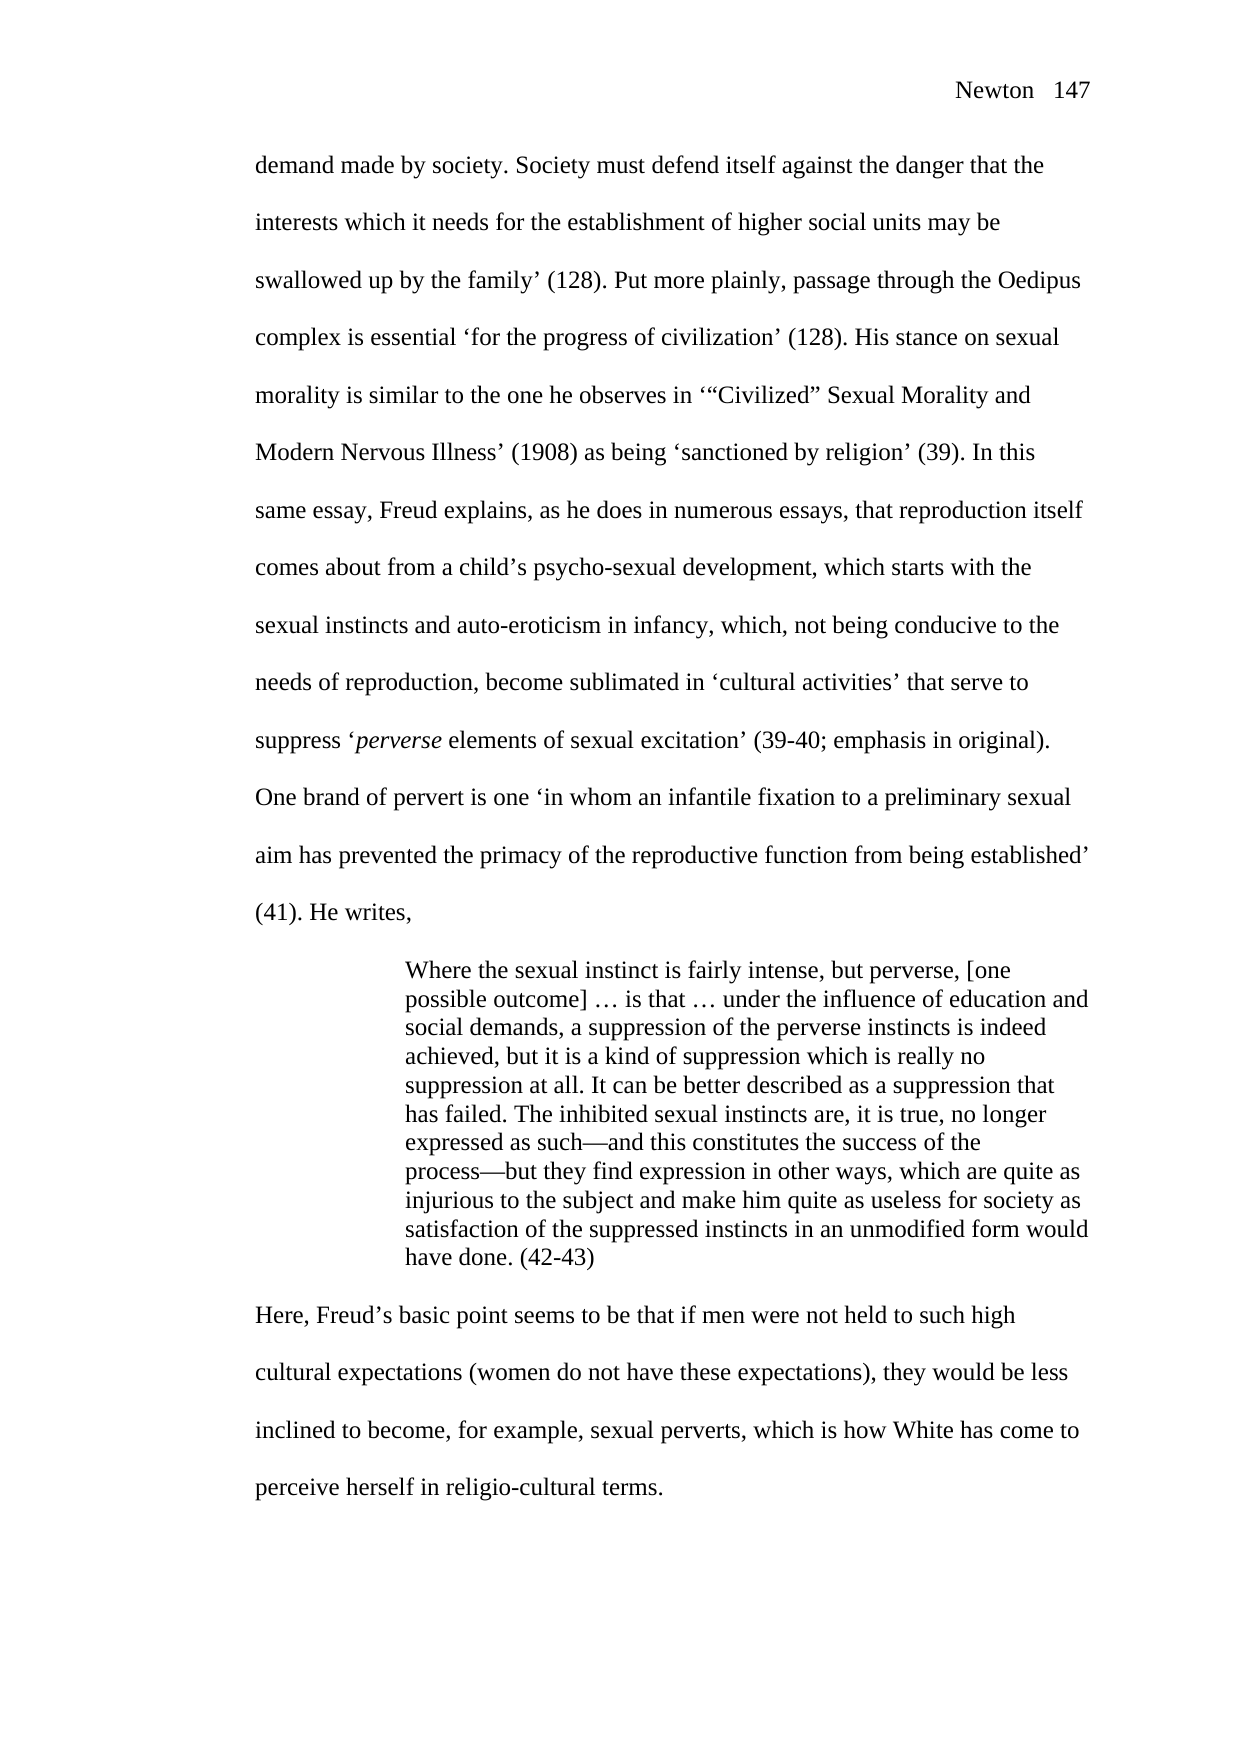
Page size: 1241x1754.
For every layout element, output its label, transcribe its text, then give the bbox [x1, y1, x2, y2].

text Where the sexual instinct is fairly intense, but perverse, [one possible outcome] … is that … under the influence of education and social demands, a suppression of the perverse instincts is indeed achieved, but it is a kind of suppression which is really no suppression at all. It can be better described as a suppression that has failed. The inhibited sexual instincts are, it is true, no longer expressed as such―and this constitutes the success of the process―but they find expression in other ways, which are quite as injurious to the subject and make him quite as useless for society as satisfaction of the suppressed instincts in an unmodified form would have done. (42-43) [405, 955, 1090, 1300]
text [255, 150, 1090, 926]
text Here, Freud’s basic point seems to be that if men were not held to such high cultural expectations (women do not have these expectations), they would be less inclined to become, for example, sexual perverts, which is how White has come to perceive herself in religio-cultural terms. [255, 1300, 1090, 1501]
